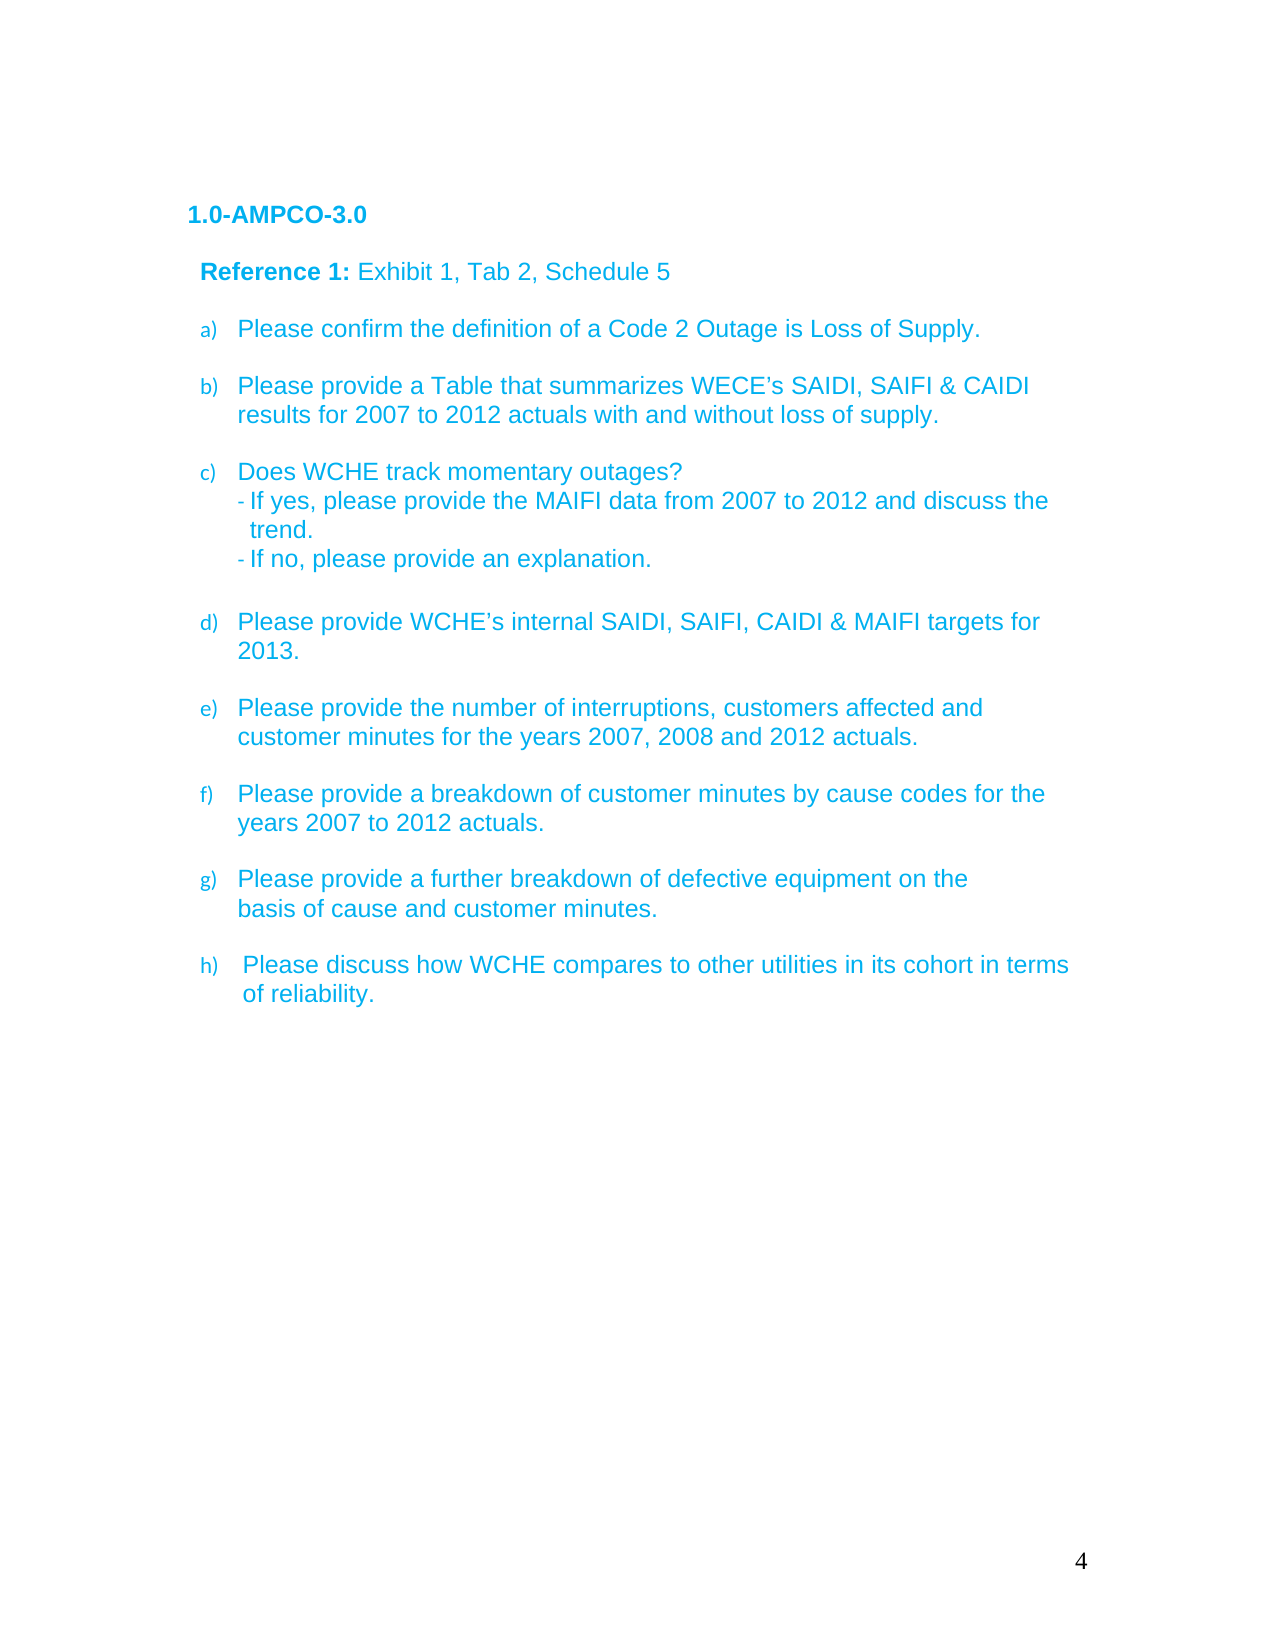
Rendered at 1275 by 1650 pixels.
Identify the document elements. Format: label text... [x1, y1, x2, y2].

text Reference 1: Exhibit 1, Tab 2, Schedule 5 [200, 257, 1087, 286]
list If yes, please provide the MAIFI data from 2007 to 2012 and discuss the trend. [237, 486, 1087, 544]
list Please discuss how WCHE compares to other utilities in its cohort in terms of reliability. [200, 950, 1087, 1008]
list If no, please provide an explanation. [237, 544, 1087, 573]
list Does WCHE track momentary outages? [200, 457, 1087, 486]
list Please provide a Table that summarizes WECE’s SAIDI, SAIFI & CAIDI results for 2007 to 2012 actuals with and without loss of supply. [200, 371, 1072, 428]
list Please provide WCHE’s internal SAIDI, SAIFI, CAIDI & MAIFI targets for 2013. [200, 607, 1087, 665]
list Please provide a breakdown of customer minutes by cause codes for the years 2007 to 2012 actuals. [200, 778, 1071, 836]
list Please confirm the definition of a Code 2 Outage is Loss of Supply. [200, 314, 1087, 343]
subtitle 1.0-AMPCO-3.0 [187, 200, 1087, 229]
list Please provide the number of interruptions, customers affected and customer minutes for the years 2007, 2008 and 2012 actuals. [200, 693, 1053, 751]
list Please provide a further breakdown of defective equipment on the basis of cause and customer minutes. [200, 864, 1009, 922]
